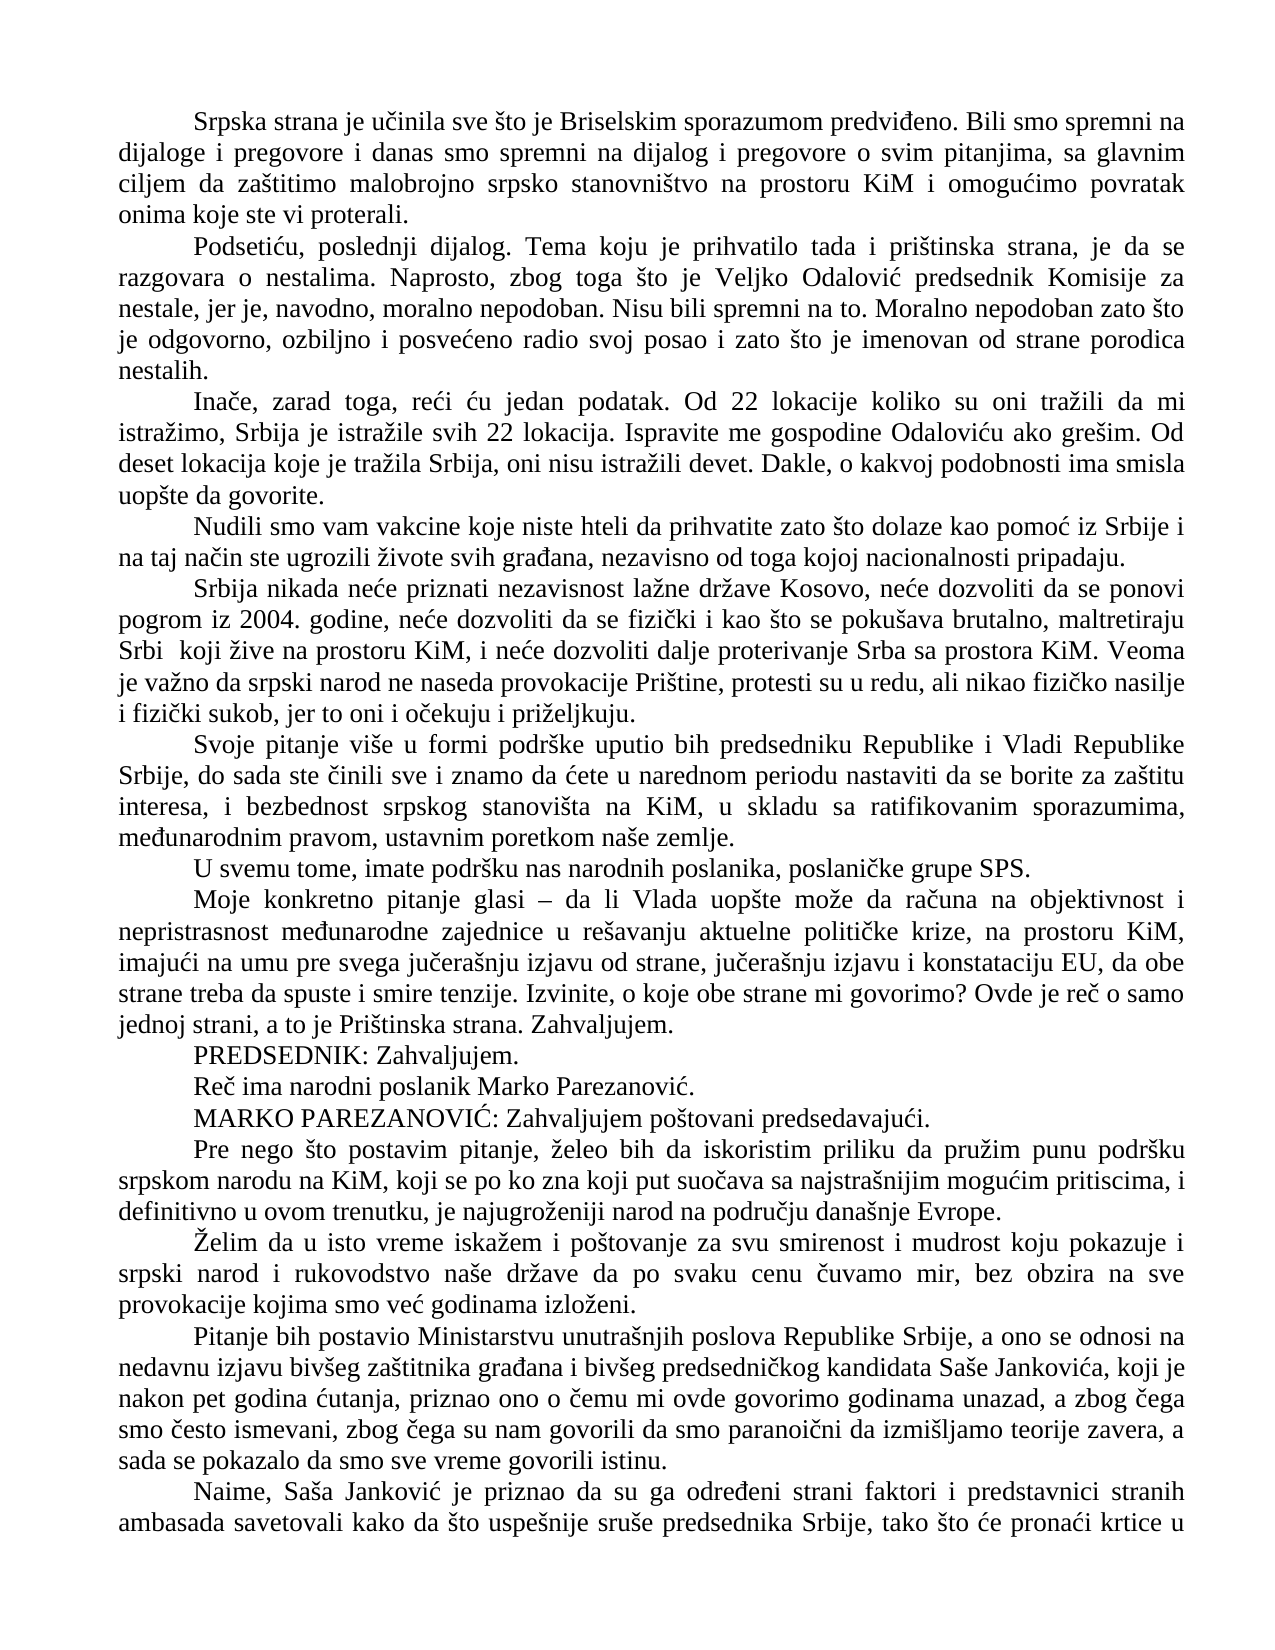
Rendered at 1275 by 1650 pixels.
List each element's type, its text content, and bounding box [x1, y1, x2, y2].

text U svemu tome, imate podršku nas narodnih poslanika, poslaničke grupe SPS. [118, 852, 1186, 884]
text Želim da u isto vreme iskažem i poštovanje za svu smirenost i mudrost koju pokazuje i srpski narod i rukovodstvo naše države da po svaku cenu čuvamo mir, bez obzira na sve provokacije kojima smo već godinama izloženi. [118, 1226, 1186, 1320]
text Inače, zarad toga, reći ću jedan podatak. Od 22 lokacije koliko su oni tražili da mi istražimo, Srbija je istražile svih 22 lokacija. Ispravite me gospodine Odaloviću ako grešim. Od deset lokacija koje je tražila Srbija, oni nisu istražili devet. Dakle, o kakvoj podobnosti ima smisla uopšte da govorite. [118, 385, 1186, 510]
text Srpska strana je učinila sve što je Briselskim sporazumom predviđeno. Bili smo spremni na dijaloge i pregovore i danas smo spremni na dijalog i pregovore o svim pitanjima, sa glavnim ciljem da zaštitimo malobrojno srpsko stanovništvo na prostoru KiM i omogućimo povratak onima koje ste vi proterali. [118, 105, 1186, 229]
text Reč ima narodni poslanik Marko Parezanović. [118, 1071, 1186, 1102]
text Pre nego što postavim pitanje, želeo bih da iskoristim priliku da pružim punu podršku srpskom narodu na KiM, koji se po ko zna koji put suočava sa najstrašnijim mogućim pritiscima, i definitivno u ovom trenutku, je najugroženiji narod na području današnje Evrope. [118, 1133, 1186, 1226]
text MARKO PAREZANOVIĆ: Zahvaljujem poštovani predsedavajući. [118, 1102, 1186, 1133]
text Moje konkretno pitanje glasi – da li Vlada uopšte može da računa na objektivnost i nepristrasnost međunarodne zajednice u rešavanju aktuelne političke krize, na prostoru KiM, imajući na umu pre svega jučerašnju izjavu od strane, jučerašnju izjavu i konstataciju EU, da obe strane treba da spuste i smire tenzije. Izvinite, o koje obe strane mi govorimo? Ovde je reč o samo jednoj strani, a to je Prištinska strana. Zahvaljujem. [118, 884, 1186, 1039]
text Podsetiću, poslednji dijalog. Tema koju je prihvatilo tada i prištinska strana, je da se razgovara o nestalima. Naprosto, zbog toga što je Veljko Odalović predsednik Komisije za nestale, jer je, navodno, moralno nepodoban. Nisu bili spremni na to. Moralno nepodoban zato što je odgovorno, ozbiljno i posvećeno radio svoj posao i zato što je imenovan od strane porodica nestalih. [118, 229, 1186, 385]
text Srbija nikada neće priznati nezavisnost lažne države Kosovo, neće dozvoliti da se ponovi pogrom iz 2004. godine, neće dozvoliti da se fizički i kao što se pokušava brutalno, maltretiraju Srbi koji žive na prostoru KiM, i neće dozvoliti dalje proterivanje Srba sa prostora KiM. Veoma je važno da srpski narod ne naseda provokacije Prištine, protesti su u redu, ali nikao fizičko nasilje i fizički sukob, jer to oni i očekuju i priželjkuju. [118, 572, 1186, 728]
text PREDSEDNIK: Zahvaljujem. [118, 1039, 1186, 1071]
text Nudili smo vam vakcine koje niste hteli da prihvatite zato što dolaze kao pomoć iz Srbije i na taj način ste ugrozili živote svih građana, nezavisno od toga kojoj nacionalnosti pripadaju. [118, 510, 1186, 572]
text Pitanje bih postavio Ministarstvu unutrašnjih poslova Republike Srbije, a ono se odnosi na nedavnu izjavu bivšeg zaštitnika građana i bivšeg predsedničkog kandidata Saše Jankovića, koji je nakon pet godina ćutanja, priznao ono o čemu mi ovde govorimo godinama unazad, a zbog čega smo često ismevani, zbog čega su nam govorili da smo paranoični da izmišljamo teorije zavera, a sada se pokazalo da smo sve vreme govorili istinu. [118, 1320, 1186, 1475]
text Svoje pitanje više u formi podrške uputio bih predsedniku Republike i Vladi Republike Srbije, do sada ste činili sve i znamo da ćete u narednom periodu nastaviti da se borite za zaštitu interesa, i bezbednost srpskog stanovišta na KiM, u skladu sa ratifikovanim sporazumima, međunarodnim pravom, ustavnim poretkom naše zemlje. [118, 728, 1186, 852]
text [118, 1475, 1186, 1538]
